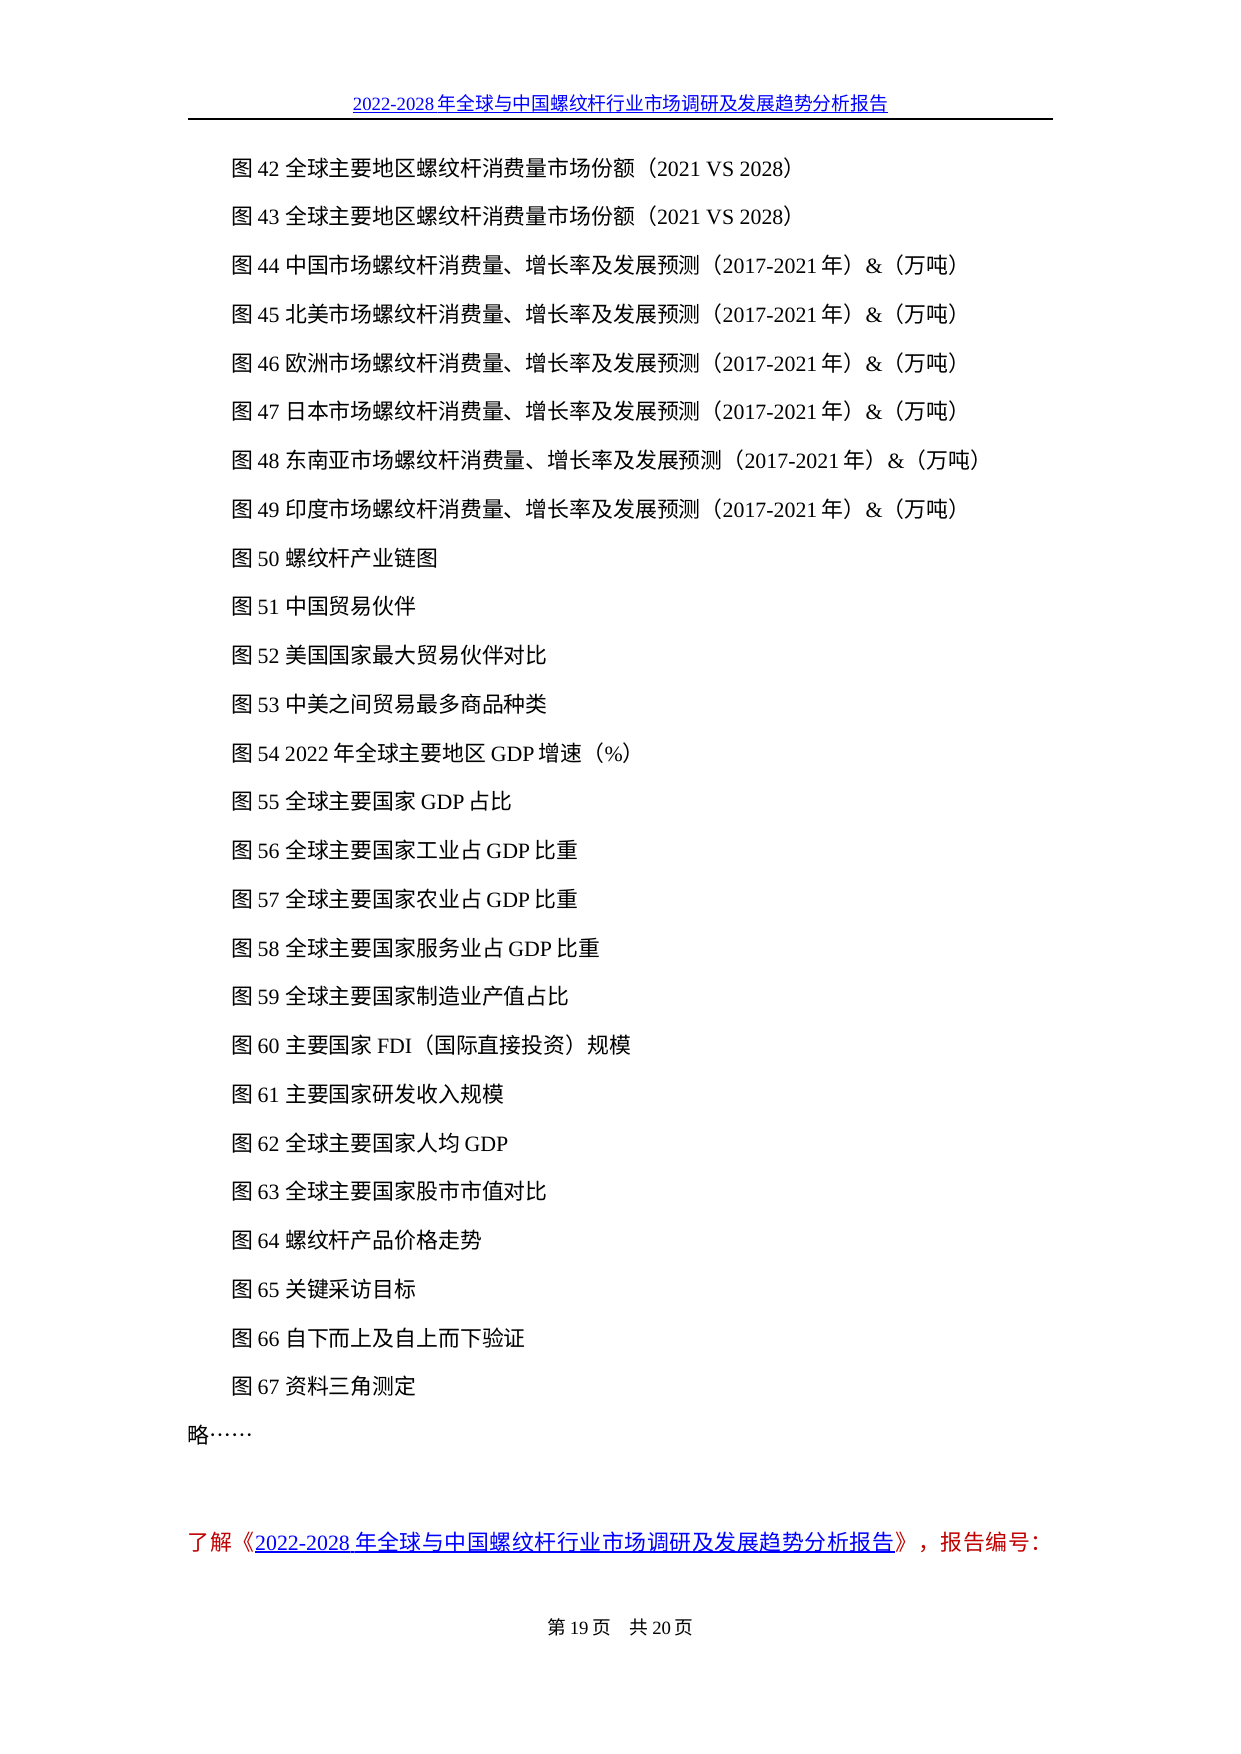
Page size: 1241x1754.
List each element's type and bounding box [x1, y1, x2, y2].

text [187, 150, 1053, 1450]
text [187, 1524, 1053, 1557]
